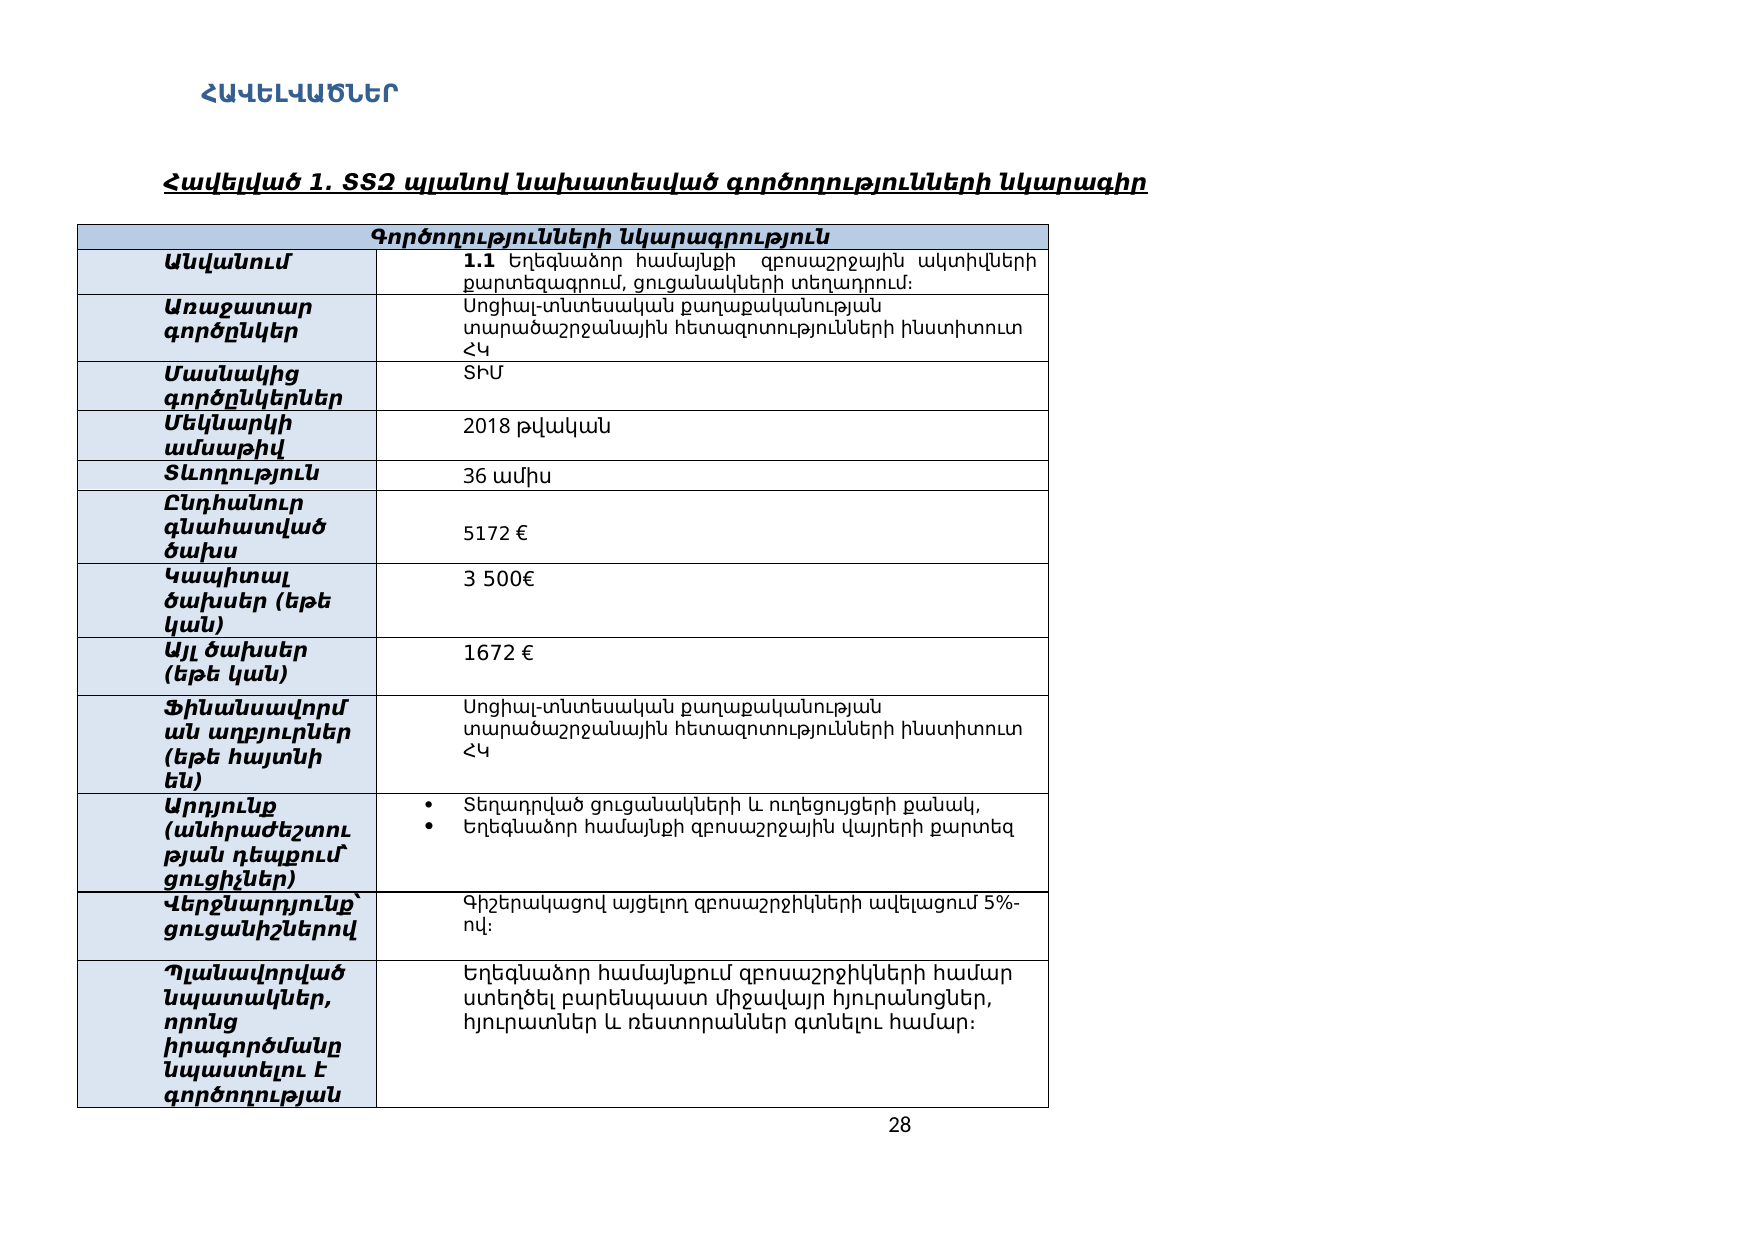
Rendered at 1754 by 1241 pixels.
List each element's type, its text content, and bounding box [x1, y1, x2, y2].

table_cell Կապիտալ ծախսեր (եթե կան) [78, 564, 376, 637]
table_cell Տեղադրված ցուցանակների և ուղեցույցերի քանակ, Եղեգնաձոր համայնքի զբոսաշրջային վայրերի քարտեզ [377, 794, 1048, 891]
table_cell Գիշերակացով այցելող զբոսաշրջիկների ավելացում 5%-ով։ [377, 893, 1048, 960]
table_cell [377, 961, 1048, 1107]
table_cell ՏԻՄ [377, 362, 1048, 410]
table_cell Տևողություն [78, 461, 376, 489]
table_cell 1672 € [377, 638, 1048, 695]
table_cell Արդյունք (անհրաժեշտության դեպքում՝ ցուցիչներ) [78, 794, 376, 891]
table_cell Մասնակից գործընկերներ [78, 362, 376, 410]
table_cell 1․1 Եղեգնաձոր համայնքի զբոսաշրջային ակտիվների քարտեզագրում, ցուցանակների տեղադրում։ [377, 250, 1048, 294]
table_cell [78, 961, 376, 1107]
table_cell Սոցիալ-տնտեսական քաղաքականության տարածաշրջանային հետազոտությունների ինստիտուտ ՀԿ [377, 295, 1048, 361]
table_cell Ընդհանուր գնահատված ծախս [78, 491, 376, 563]
table_cell Անվանում [78, 250, 376, 294]
table_cell 36 ամիս [377, 461, 1048, 489]
text Հավելված 1. ՏՏԶ պլանով նախատեսված գործողությունների նկարագիր [164, 169, 1636, 196]
table_cell Առաջատար գործընկեր [78, 295, 376, 361]
table_cell 5172 € [377, 491, 1048, 563]
table_header Գործողությունների նկարագրություն [78, 225, 1048, 249]
table_cell 2018 թվական [377, 411, 1048, 460]
table_cell Այլ ծախսեր (եթե կան) [78, 638, 376, 695]
table_cell Սոցիալ-տնտեսական քաղաքականության տարածաշրջանային հետազոտությունների ինստիտուտ ՀԿ [377, 696, 1048, 793]
table_cell Մեկնարկի ամսաթիվ [78, 411, 376, 460]
subtitle ՀԱՎԵԼՎԱԾՆԵՐ [201, 79, 1636, 109]
table_cell Ֆինանսավորման աղբյուրներ (եթե հայտնի են) [78, 696, 376, 793]
table_cell 3 500€ [377, 564, 1048, 637]
table_cell Վերջնարդյունք՝ ցուցանիշներով [78, 893, 376, 960]
